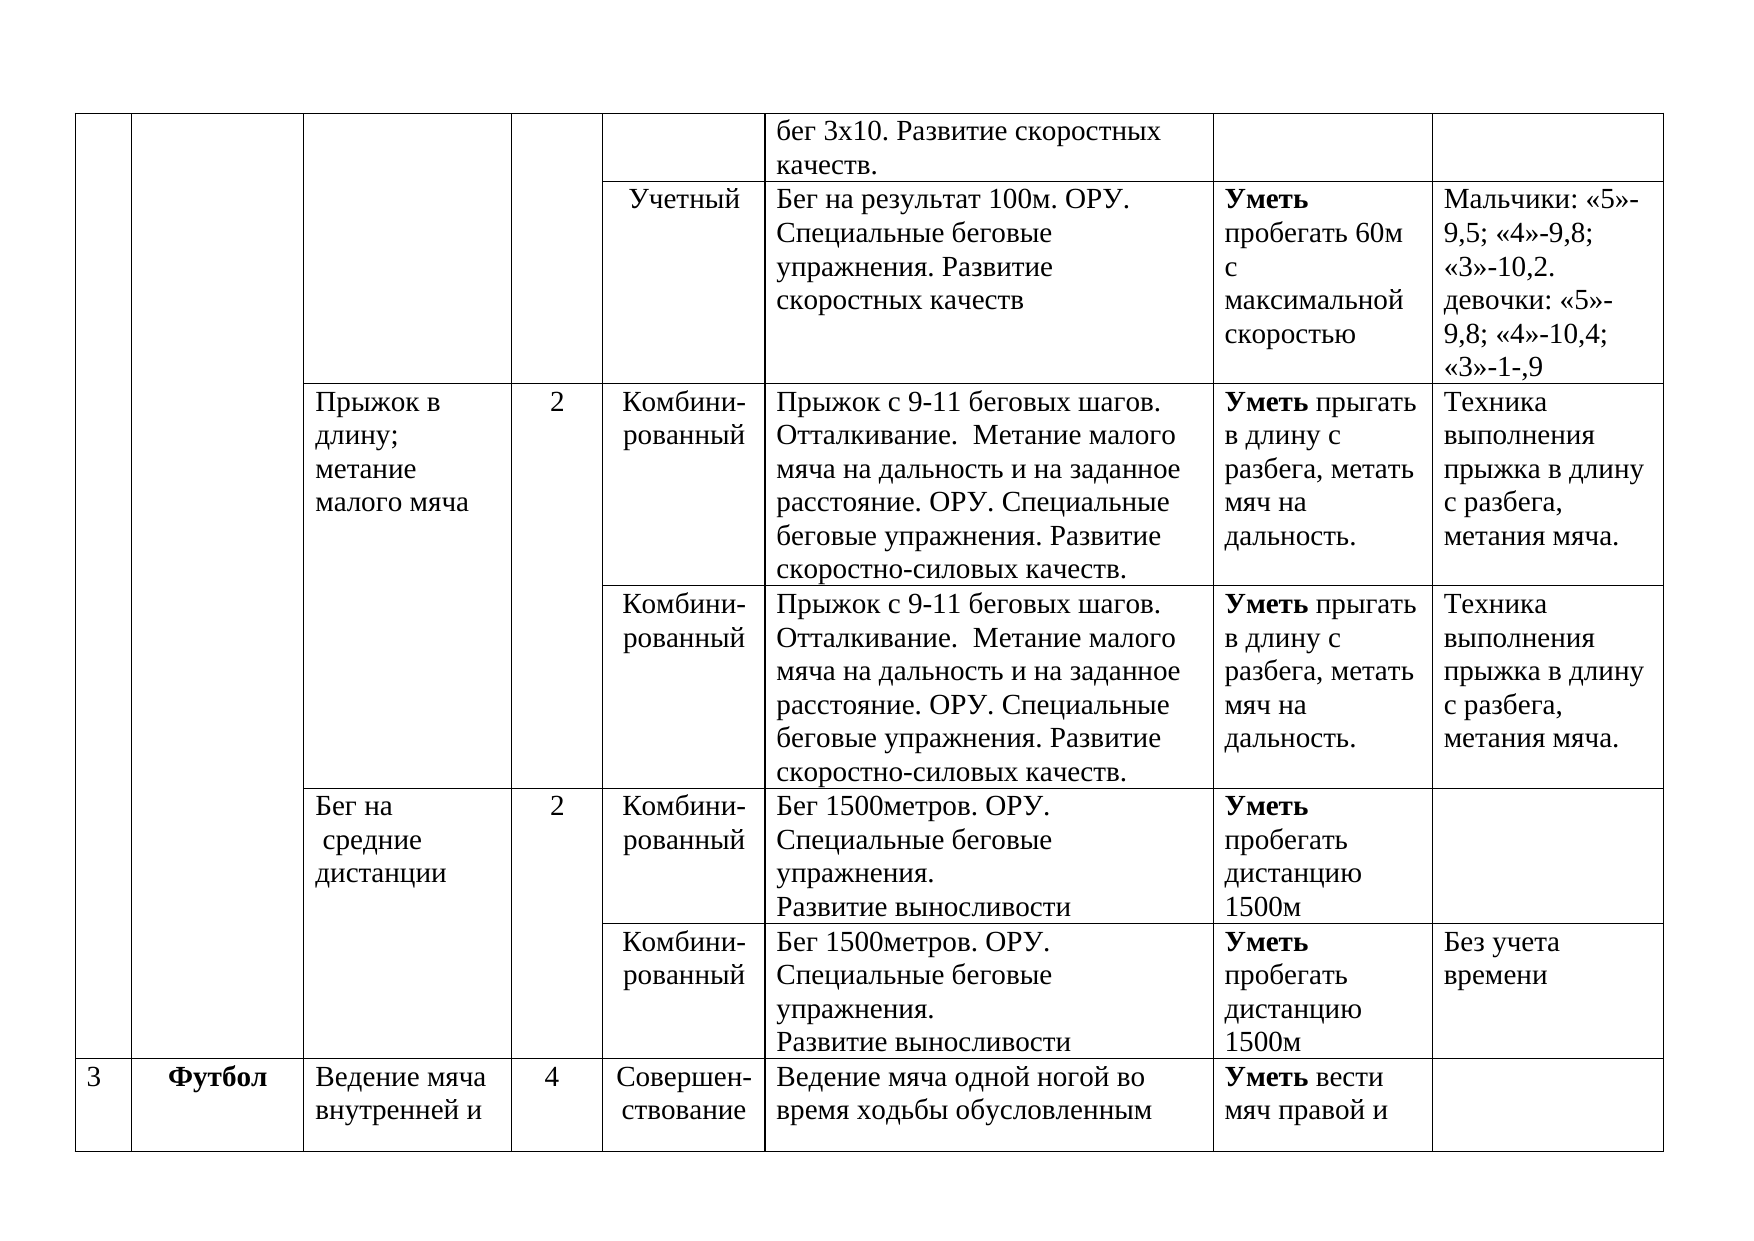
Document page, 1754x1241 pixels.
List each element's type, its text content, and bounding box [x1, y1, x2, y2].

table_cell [304, 1059, 511, 1151]
table_cell Футбол [132, 1059, 303, 1151]
table_cell Бег 1500метров. ОРУ. Специальные беговые упражнения. Развитие выносливости [766, 924, 1213, 1058]
table_cell Бег 1500метров. ОРУ. Специальные беговые упражнения. Развитие выносливости [766, 789, 1213, 923]
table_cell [1214, 114, 1432, 181]
table_cell Прыжок в длину; метание малого мяча [304, 384, 511, 787]
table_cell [1214, 1059, 1432, 1151]
table_cell 2 [512, 789, 602, 1058]
table_cell Уметь пробегать дистанцию 1500м [1214, 924, 1432, 1058]
table_cell Уметь пробегать дистанцию 1500м [1214, 789, 1432, 923]
table_cell Комбини- рованный [603, 586, 764, 787]
table_cell Прыжок с 9-11 беговых шагов. Отталкивание. Метание малого мяча на дальность и на заданное расстояние. ОРУ. Специальные беговые упражнения. Развитие скоростно-силовых качеств. [766, 586, 1213, 787]
table_cell Мальчики: «5»-9,5; «4»-9,8; «3»-10,2. девочки: «5»-9,8; «4»-10,4; «3»-1-,9 [1433, 182, 1663, 383]
table_cell [1433, 1059, 1663, 1151]
table_cell Учетный [603, 182, 764, 383]
table_cell 3 [76, 1059, 131, 1151]
table_cell Комбини- рованный [603, 384, 764, 585]
table_cell Техника выполнения прыжка в длину с разбега, метания мяча. [1433, 586, 1663, 787]
table_cell [1433, 789, 1663, 923]
table_cell 4 [512, 1059, 602, 1151]
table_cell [603, 114, 764, 181]
table_cell [1433, 114, 1663, 181]
table_cell Бег на результат 100м. ОРУ. Специальные беговые упражнения. Развитие скоростных качеств [766, 182, 1213, 383]
table_cell Без учета времени [1433, 924, 1663, 1058]
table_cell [766, 114, 1213, 181]
table_cell Прыжок с 9-11 беговых шагов. Отталкивание. Метание малого мяча на дальность и на заданное расстояние. ОРУ. Специальные беговые упражнения. Развитие скоростно-силовых качеств. [766, 384, 1213, 585]
table_cell Бег на средние дистанции [304, 789, 511, 1058]
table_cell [766, 1059, 1213, 1151]
table_cell Уметь прыгать в длину с разбега, метать мяч на дальность. [1214, 586, 1432, 787]
table_cell Уметь прыгать в длину с разбега, метать мяч на дальность. [1214, 384, 1432, 585]
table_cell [603, 1059, 764, 1151]
table_cell Уметь пробегать 60м с максимальной скоростью [1214, 182, 1432, 383]
table_cell Комбини- рованный [603, 789, 764, 923]
table_cell 2 [512, 384, 602, 787]
table_cell Техника выполнения прыжка в длину с разбега, метания мяча. [1433, 384, 1663, 585]
table_cell Комбини- рованный [603, 924, 764, 1058]
